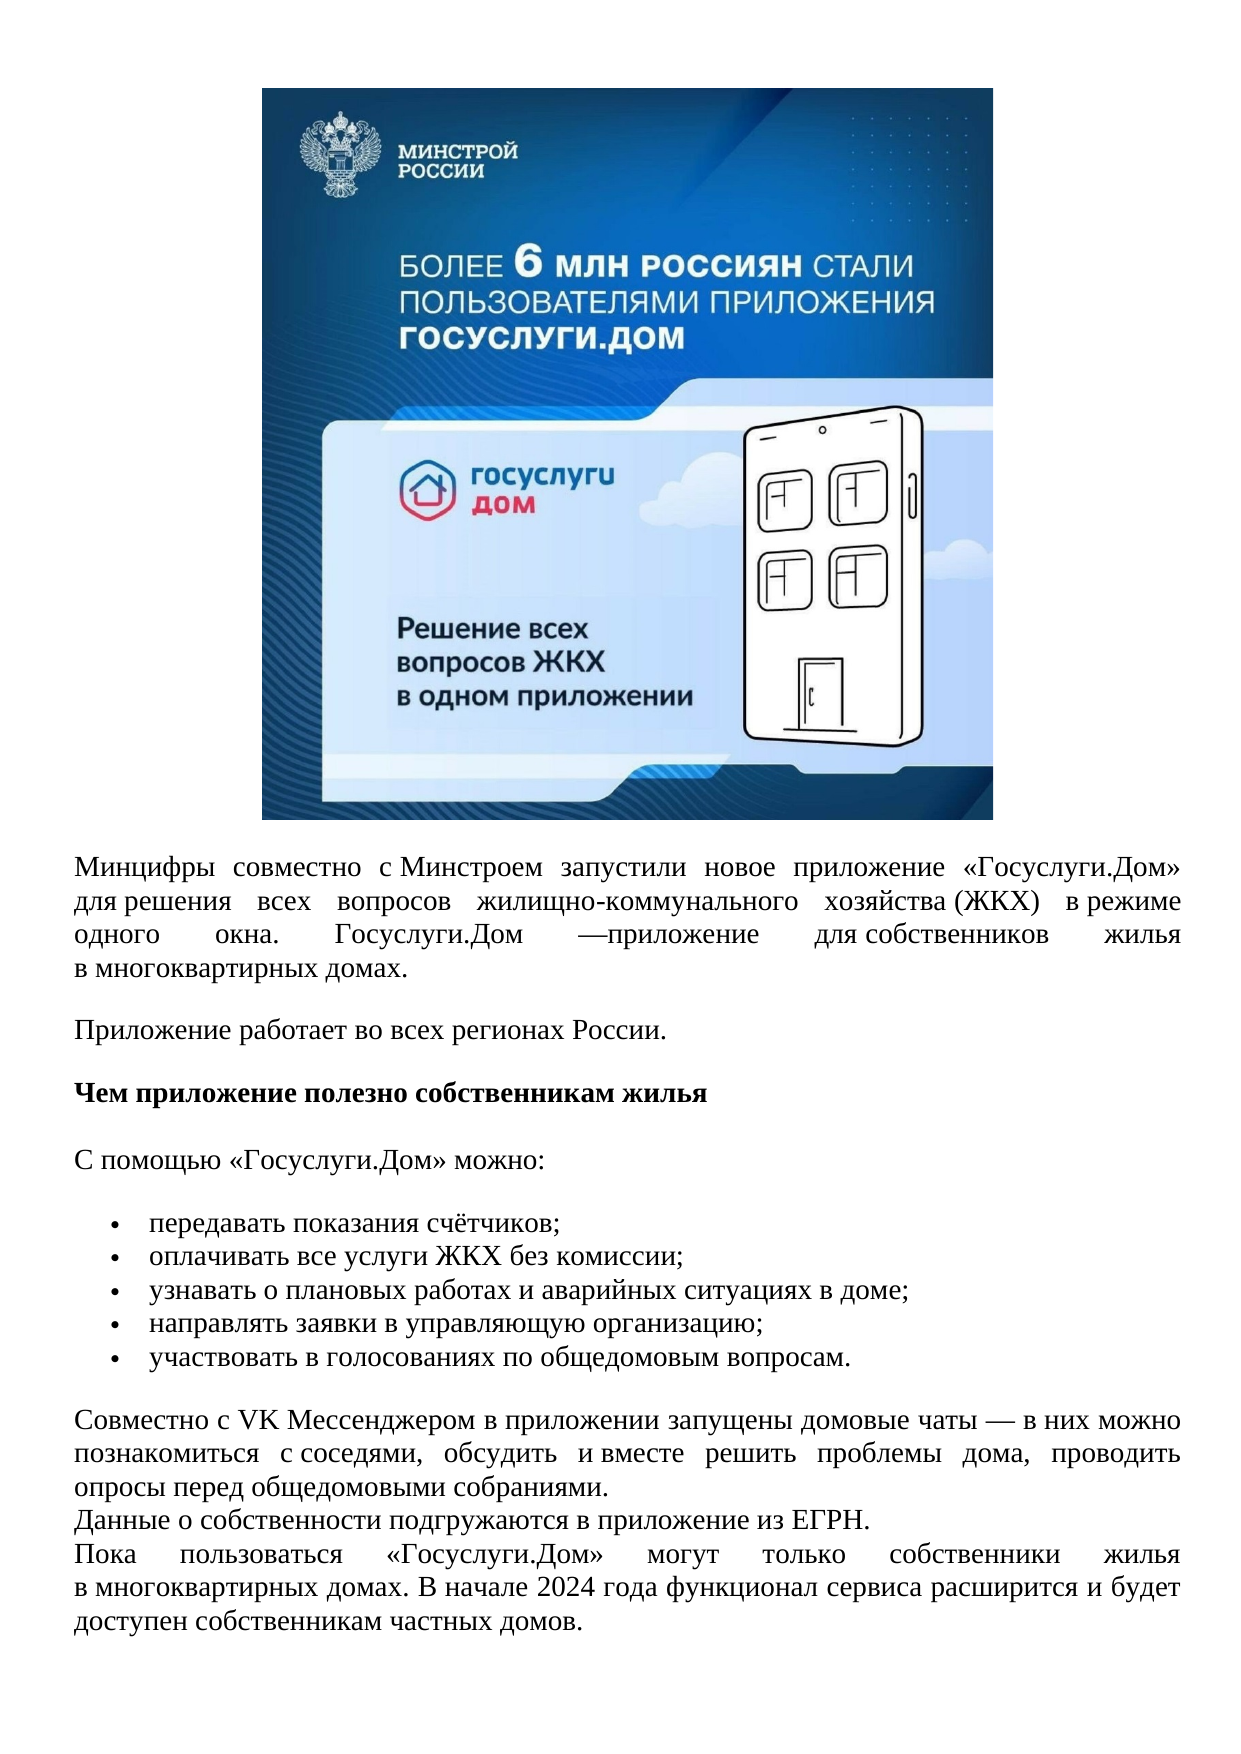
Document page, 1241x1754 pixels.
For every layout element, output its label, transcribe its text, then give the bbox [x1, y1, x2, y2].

picture [262, 88, 994, 820]
text Приложение работает во всех регионах России. [74, 1012, 1181, 1046]
list участвовать в голосованиях по общедомовым вопросам. [111, 1339, 1181, 1373]
text Чем приложение полезно собственникам жилья [74, 1075, 1181, 1109]
list передавать показания счётчиков; [111, 1205, 1181, 1238]
text Пока пользоваться «Госуслуги.Дом» могут только собственники жилья в многоквартирных домах. В начале 2024 года функционал сервиса расширится и будет доступен собственникам частных домов. [74, 1536, 1181, 1637]
list направлять заявки в управляющую организацию; [111, 1306, 1181, 1339]
list узнавать о плановых работах и аварийных ситуациях в доме; [111, 1272, 1181, 1306]
text Минцифры совместно с Минстроем запустили новое приложение «Госуслуги.Дом» для решения всех вопросов жилищно-коммунального хозяйства (ЖКХ) в режиме одного окна. Госуслуги.Дом —приложение для собственников жилья в многоквартирных домах. [74, 849, 1181, 983]
text С помощью «Госуслуги.Дом» можно: [74, 1142, 1181, 1176]
text Данные о собственности подгружаются в приложение из ЕГРН. [74, 1502, 1181, 1536]
text Совместно с VK Мессенджером в приложении запущены домовые чаты — в них можно познакомиться с соседями, обсудить и вместе решить проблемы дома, проводить опросы перед общедомовыми собраниями. [74, 1402, 1181, 1502]
list оплачивать все услуги ЖКХ без комиссии; [111, 1238, 1181, 1272]
